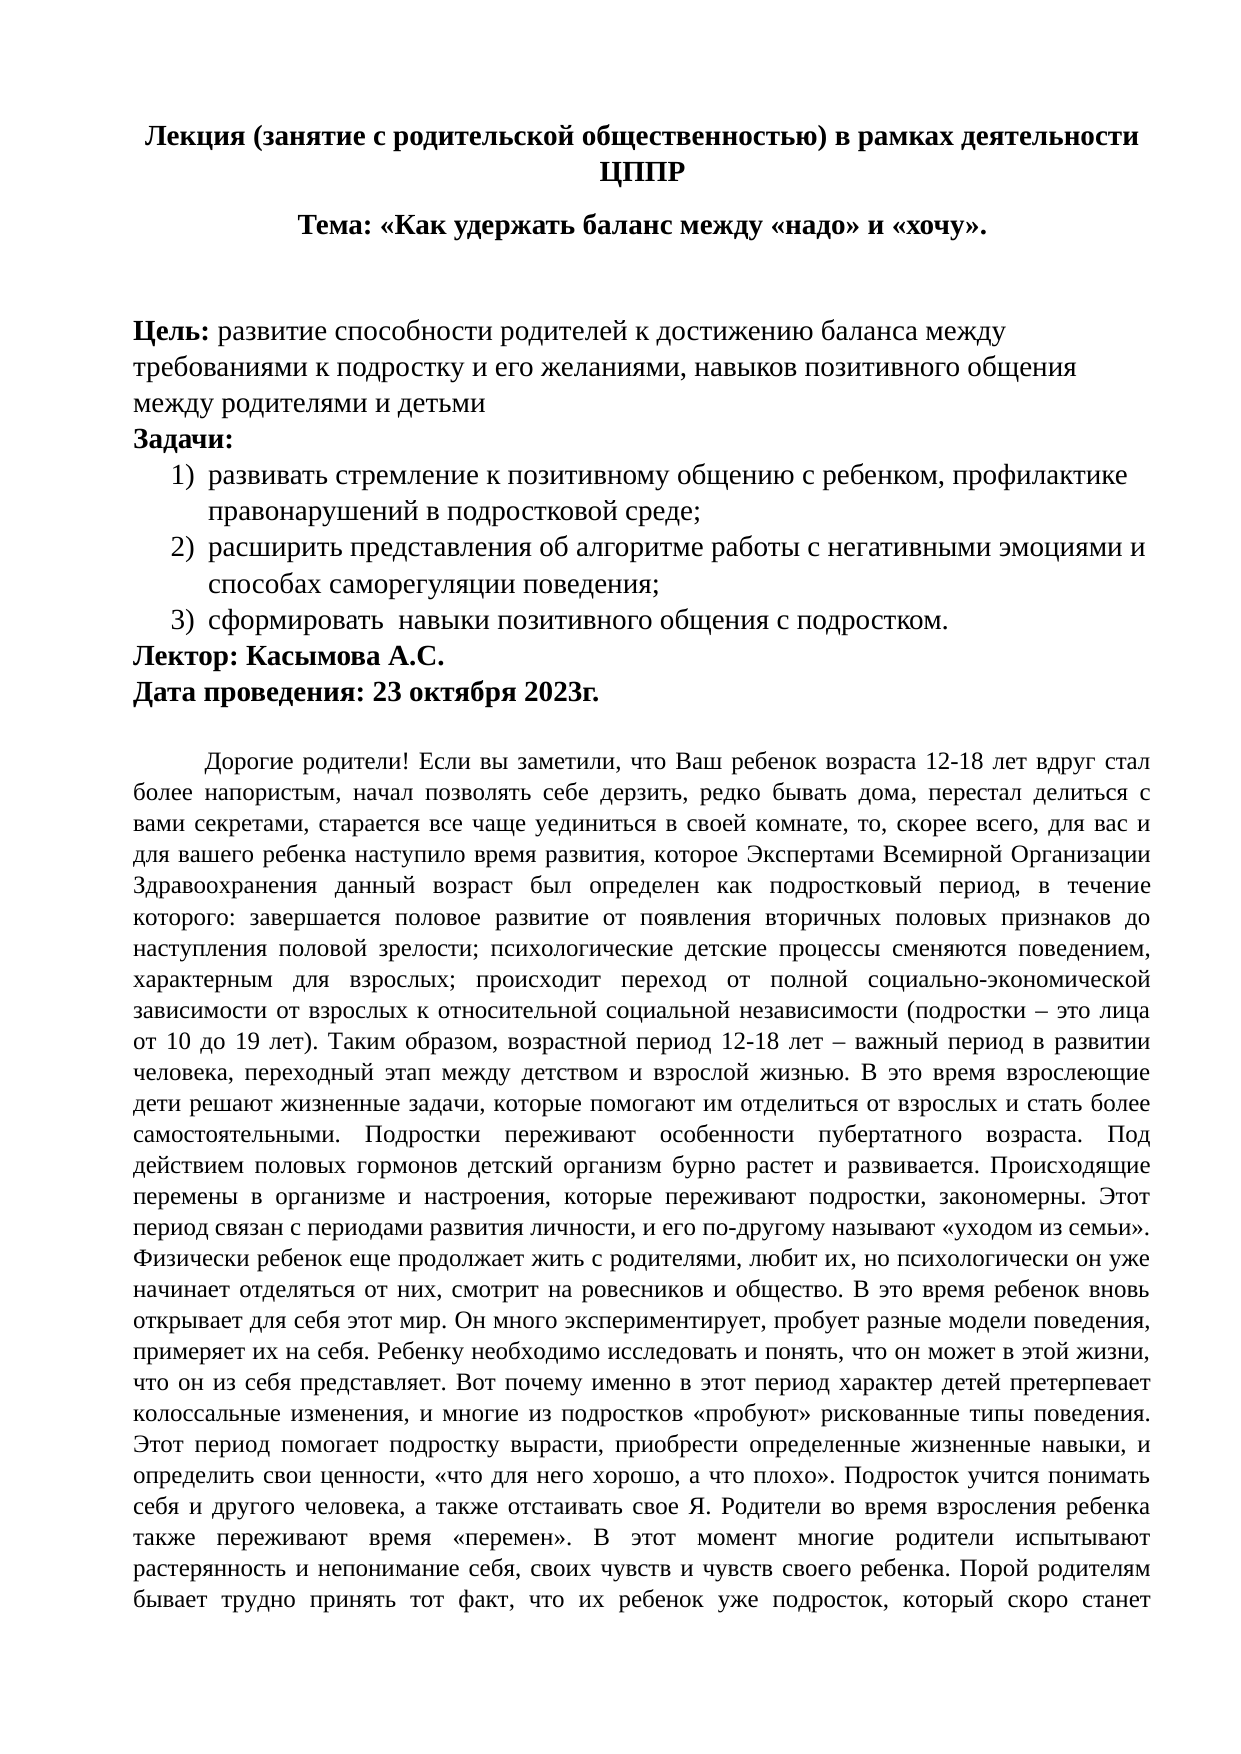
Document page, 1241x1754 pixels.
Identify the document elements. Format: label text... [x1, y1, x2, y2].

list расширить представления об алгоритме работы с негативными эмоциями и способах саморегуляции поведения; [170, 529, 1152, 599]
text Задачи: [133, 421, 1152, 455]
text Тема: «Как удержать баланс между «надо» и «хочу». [133, 207, 1152, 241]
text Лекция (занятие с родительской общественностью) в рамках деятельности ЦППР [133, 118, 1152, 188]
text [133, 746, 1152, 1613]
list сформировать навыки позитивного общения с подростком. [170, 602, 1152, 635]
text Дата проведения: 23 октября 2023г. [133, 674, 1152, 708]
text Цель: развитие способности родителей к достижению баланса между требованиями к подростку и его желаниями, навыков позитивного общения между родителями и детьми [133, 313, 1152, 418]
text Лектор: Касымова А.С. [133, 638, 1152, 672]
list развивать стремление к позитивному общению с ребенком, профилактике правонарушений в подростковой среде; [170, 457, 1152, 527]
